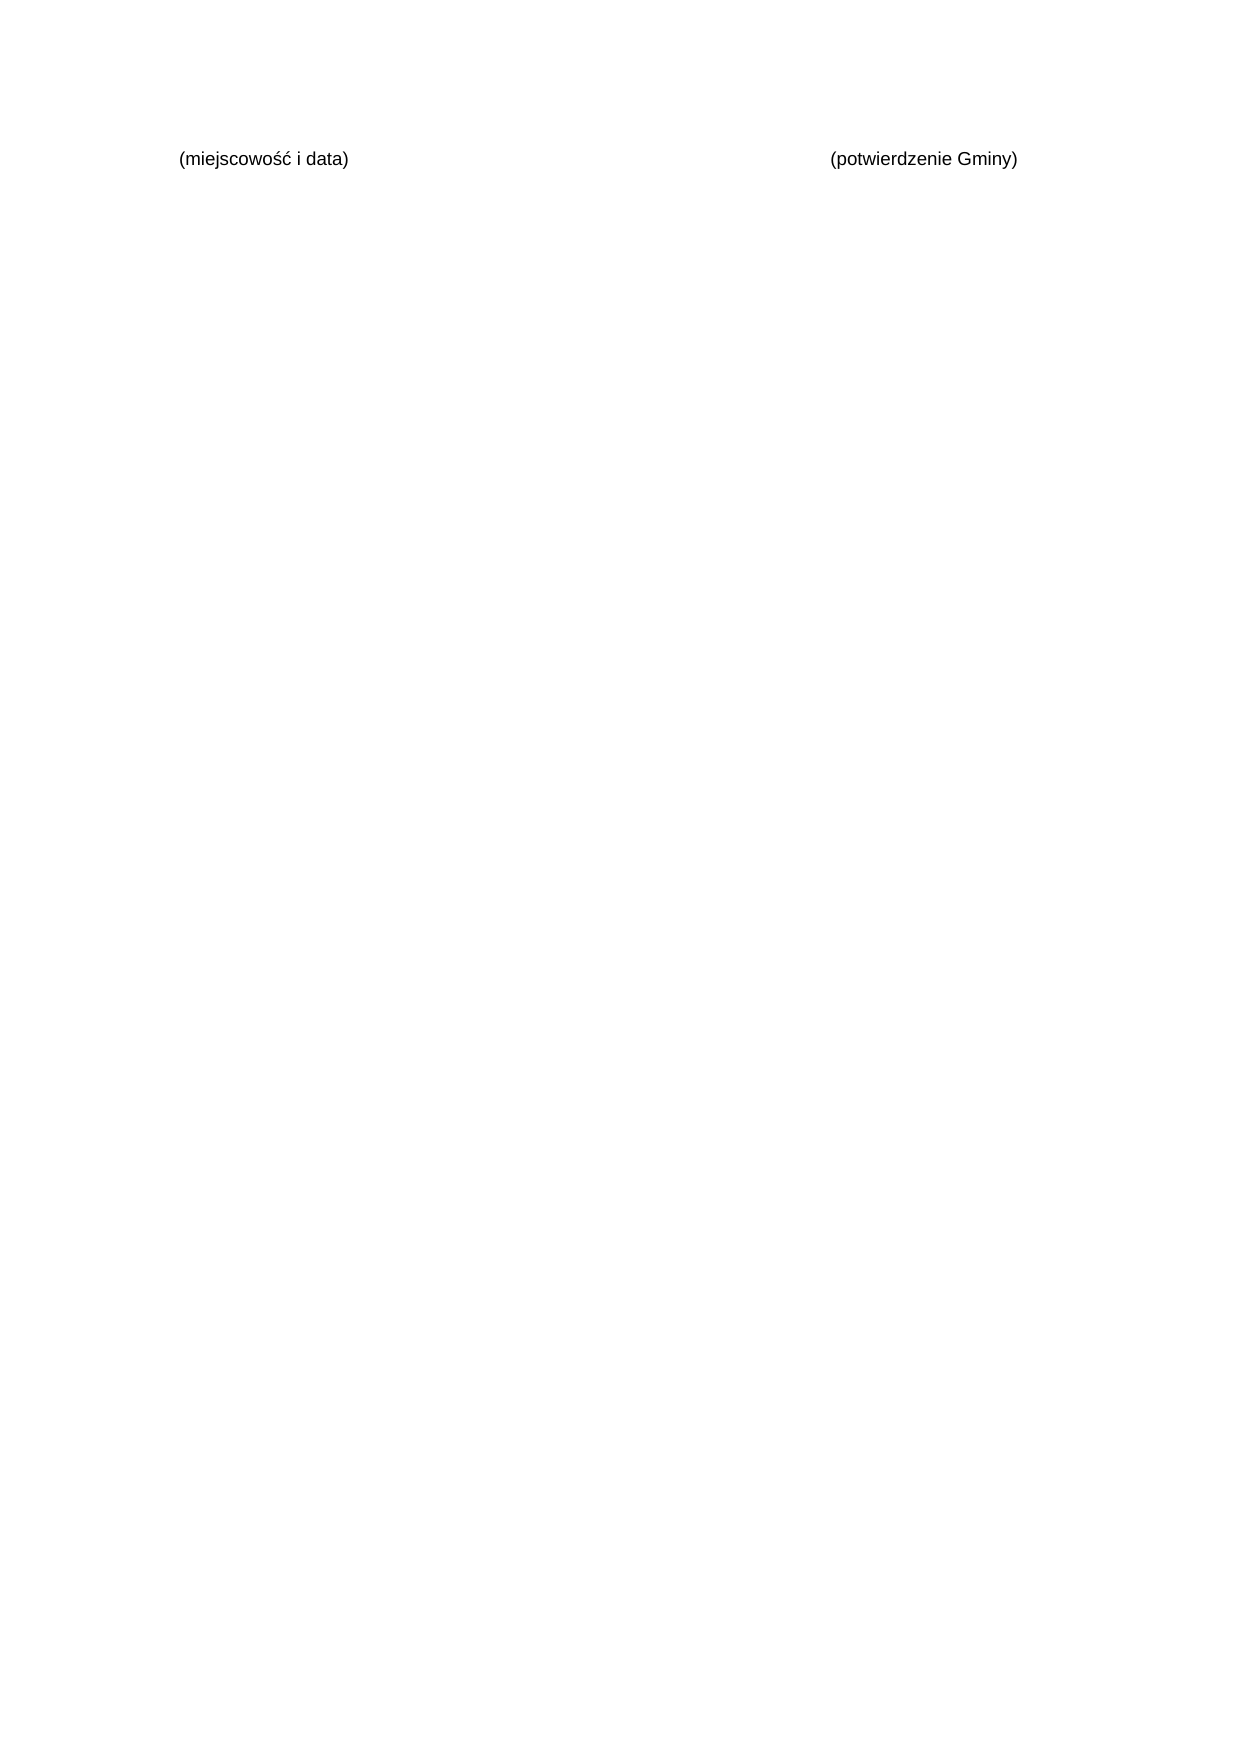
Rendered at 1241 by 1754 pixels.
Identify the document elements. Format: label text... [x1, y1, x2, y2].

text (miejscowość i data) (potwierdzenie Gminy) [148, 148, 1093, 169]
